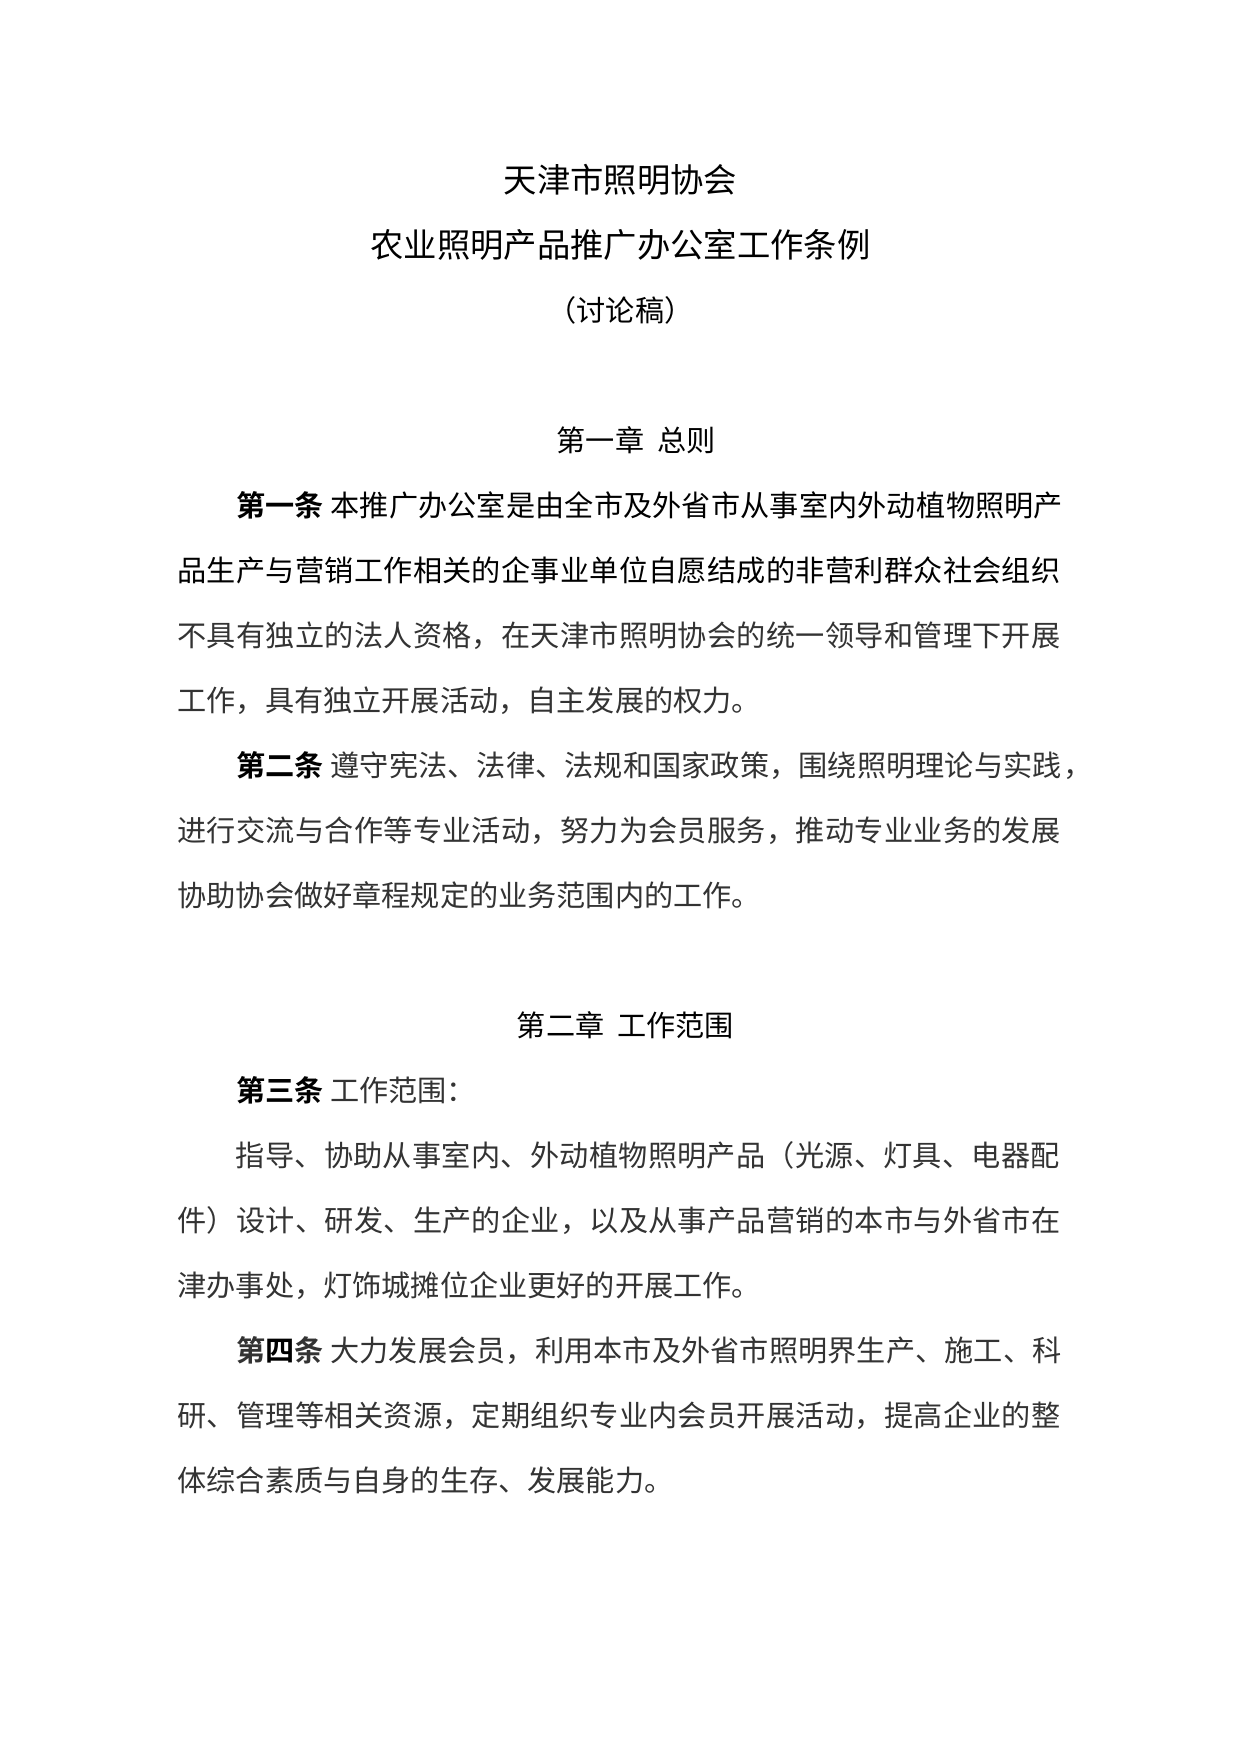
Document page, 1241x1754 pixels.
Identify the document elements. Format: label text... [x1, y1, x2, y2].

text 第一章 总则 [177, 406, 1063, 471]
text 天津市照明协会 [177, 146, 1063, 211]
text 第一条 本推广办公室是由全市及外省市从事室内外动植物照明产品生产与营销工作相关的企事业单位自愿结成的非营利群众社会组织，不具有独立的法人资格，在天津市照明协会的统一领导和管理下开展工作，具有独立开展活动，自主发展的权力。 [177, 471, 1063, 731]
text 第三条 工作范围： [177, 1056, 1063, 1121]
text （讨论稿） [177, 276, 1063, 341]
text 指导、协助从事室内、外动植物照明产品（光源、灯具、电器配件）设计、研发、生产的企业，以及从事产品营销的本市与外省市在津办事处，灯饰城摊位企业更好的开展工作。 [177, 1121, 1063, 1316]
text 第二条 遵守宪法、法律、法规和国家政策，围绕照明理论与实践，进行交流与合作等专业活动，努力为会员服务，推动专业业务的发展，协助协会做好章程规定的业务范围内的工作。 [177, 731, 1063, 926]
text 第二章 工作范围 [177, 991, 1063, 1056]
text 农业照明产品推广办公室工作条例 [177, 211, 1063, 276]
text 第四条 大力发展会员，利用本市及外省市照明界生产、施工、科研、管理等相关资源，定期组织专业内会员开展活动，提高企业的整体综合素质与自身的生存、发展能力。 [177, 1316, 1063, 1511]
